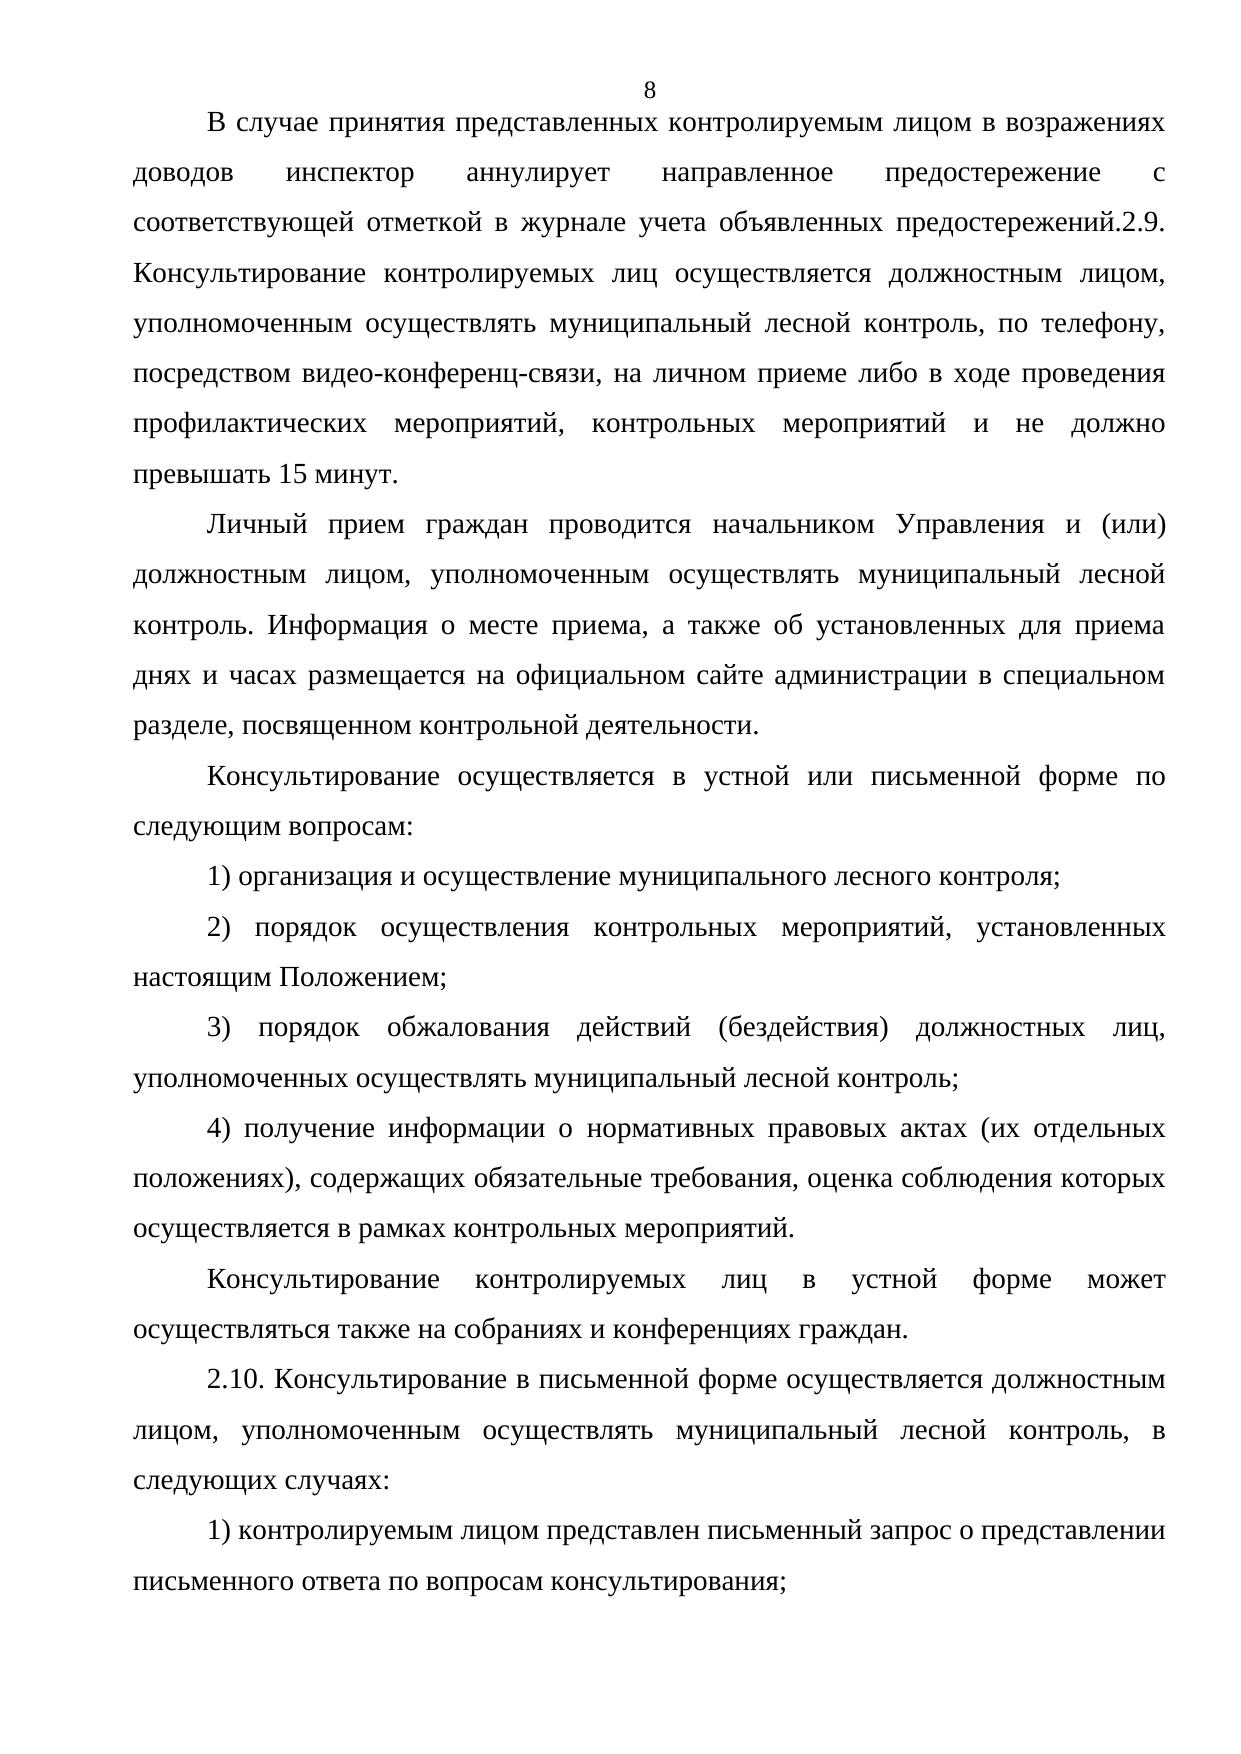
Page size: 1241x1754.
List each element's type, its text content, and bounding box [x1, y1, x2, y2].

text 3) порядок обжалования действий (бездействия) должностных лиц, уполномоченных осуществлять муниципальный лесной контроль; [133, 1009, 1167, 1093]
text 1) организация и осуществление муниципального лесного контроля; [133, 858, 1167, 892]
text Личный прием граждан проводится начальником Управления и (или) должностным лицом, уполномоченным осуществлять муниципальный лесной контроль. Информация о месте приема, а также об установленных для приема днях и часах размещается на официальном сайте администрации в специальном разделе, посвященном контрольной деятельности. [133, 506, 1167, 741]
text 2.10. Консультирование в письменной форме осуществляется должностным лицом, уполномоченным осуществлять муниципальный лесной контроль, в следующих случаях: [133, 1362, 1167, 1496]
text 4) получение информации о нормативных правовых актах (их отдельных положениях), содержащих обязательные требования, оценка соблюдения которых осуществляется в рамках контрольных мероприятий. [133, 1110, 1167, 1244]
text 2) порядок осуществления контрольных мероприятий, установленных настоящим Положением; [133, 909, 1167, 993]
text В случае принятия представленных контролируемым лицом в возражениях доводов инспектор аннулирует направленное предостережение с соответствующей отметкой в журнале учета объявленных предостережений.2.9. Консультирование контролируемых лиц осуществляется должностным лицом, уполномоченным осуществлять муниципальный лесной контроль, по телефону, посредством видео-конференц-связи, на личном приеме либо в ходе проведения профилактических мероприятий, контрольных мероприятий и не должно превышать 15 минут. [133, 104, 1167, 489]
text Консультирование осуществляется в устной или письменной форме по следующим вопросам: [133, 758, 1167, 842]
text Консультирование контролируемых лиц в устной форме может осуществляться также на собраниях и конференциях граждан. [133, 1261, 1167, 1345]
text 1) контролируемым лицом представлен письменный запрос о представлении письменного ответа по вопросам консультирования; [133, 1512, 1167, 1596]
